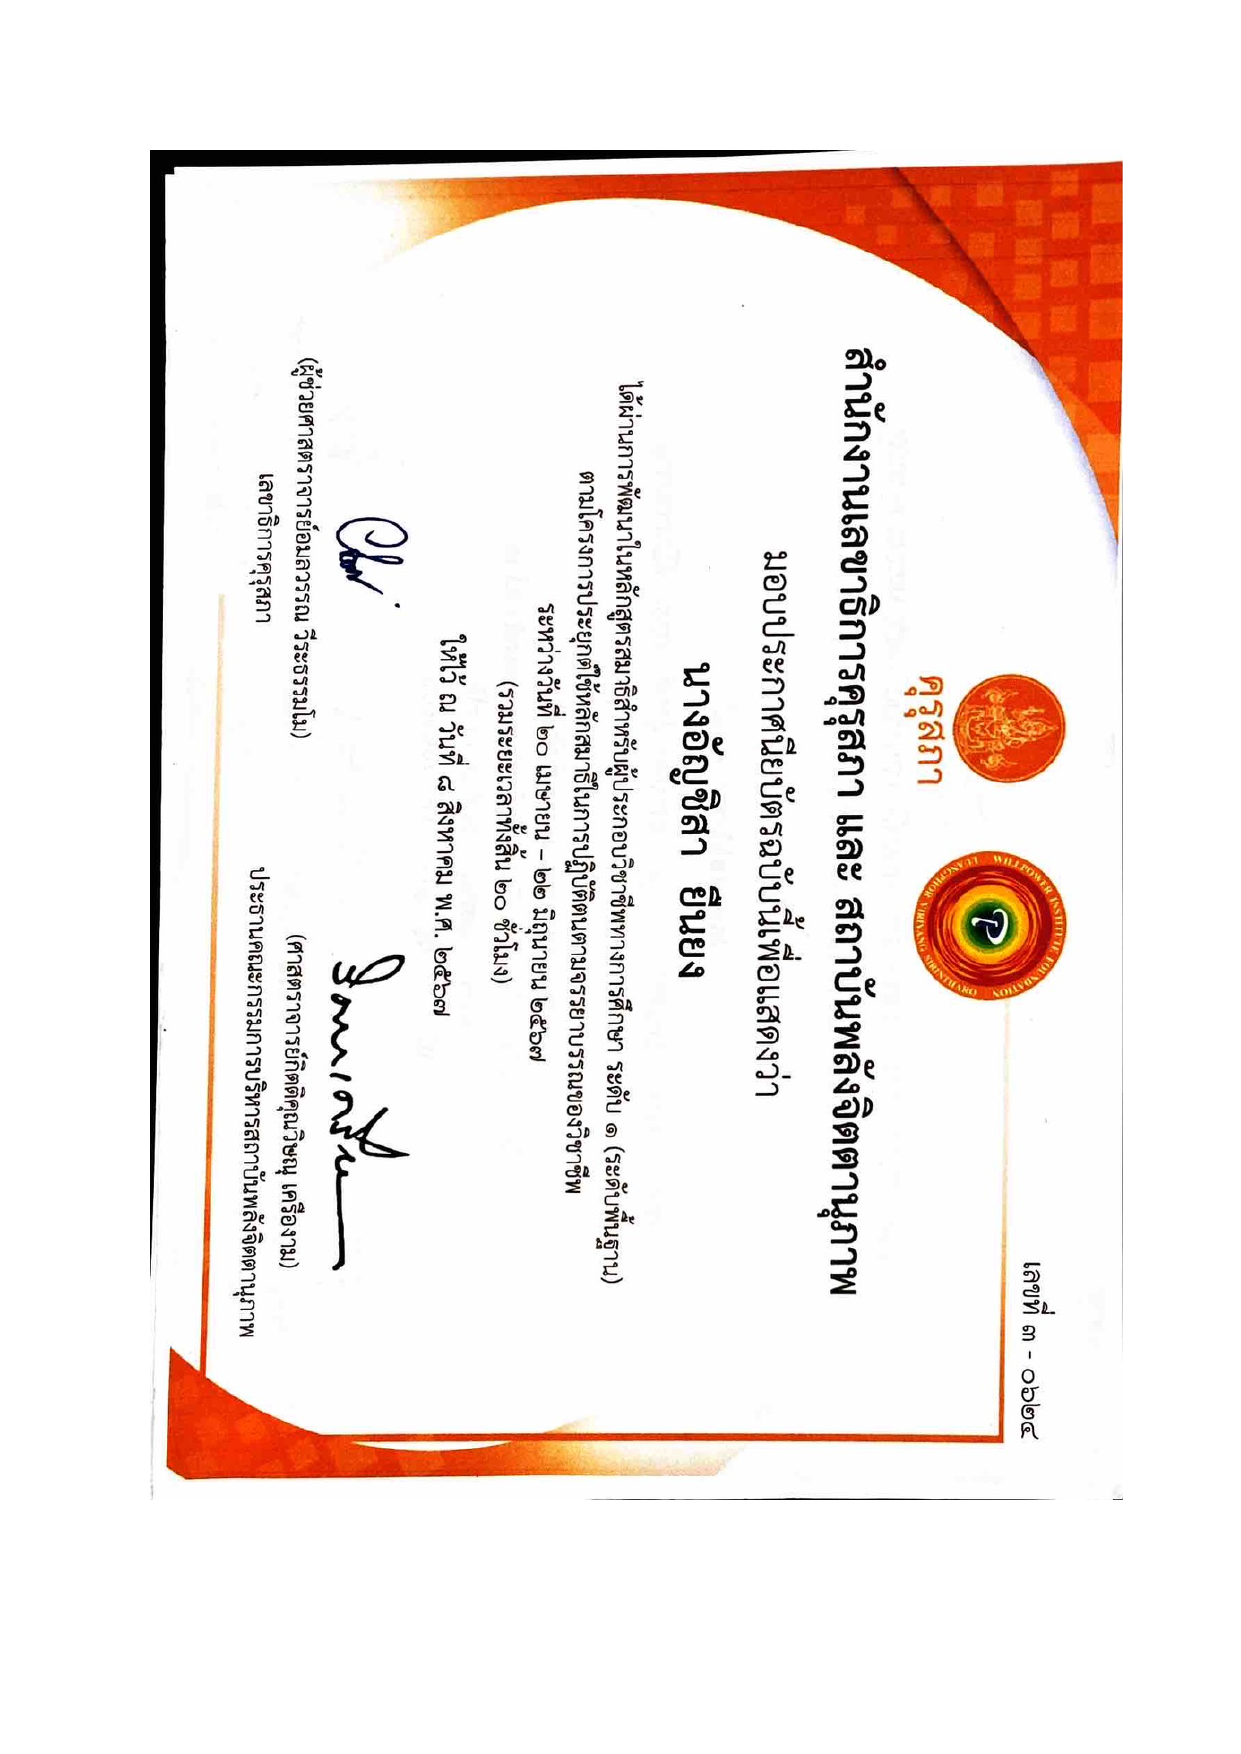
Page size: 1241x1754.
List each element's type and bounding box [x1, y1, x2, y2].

picture [150, 150, 1123, 1500]
